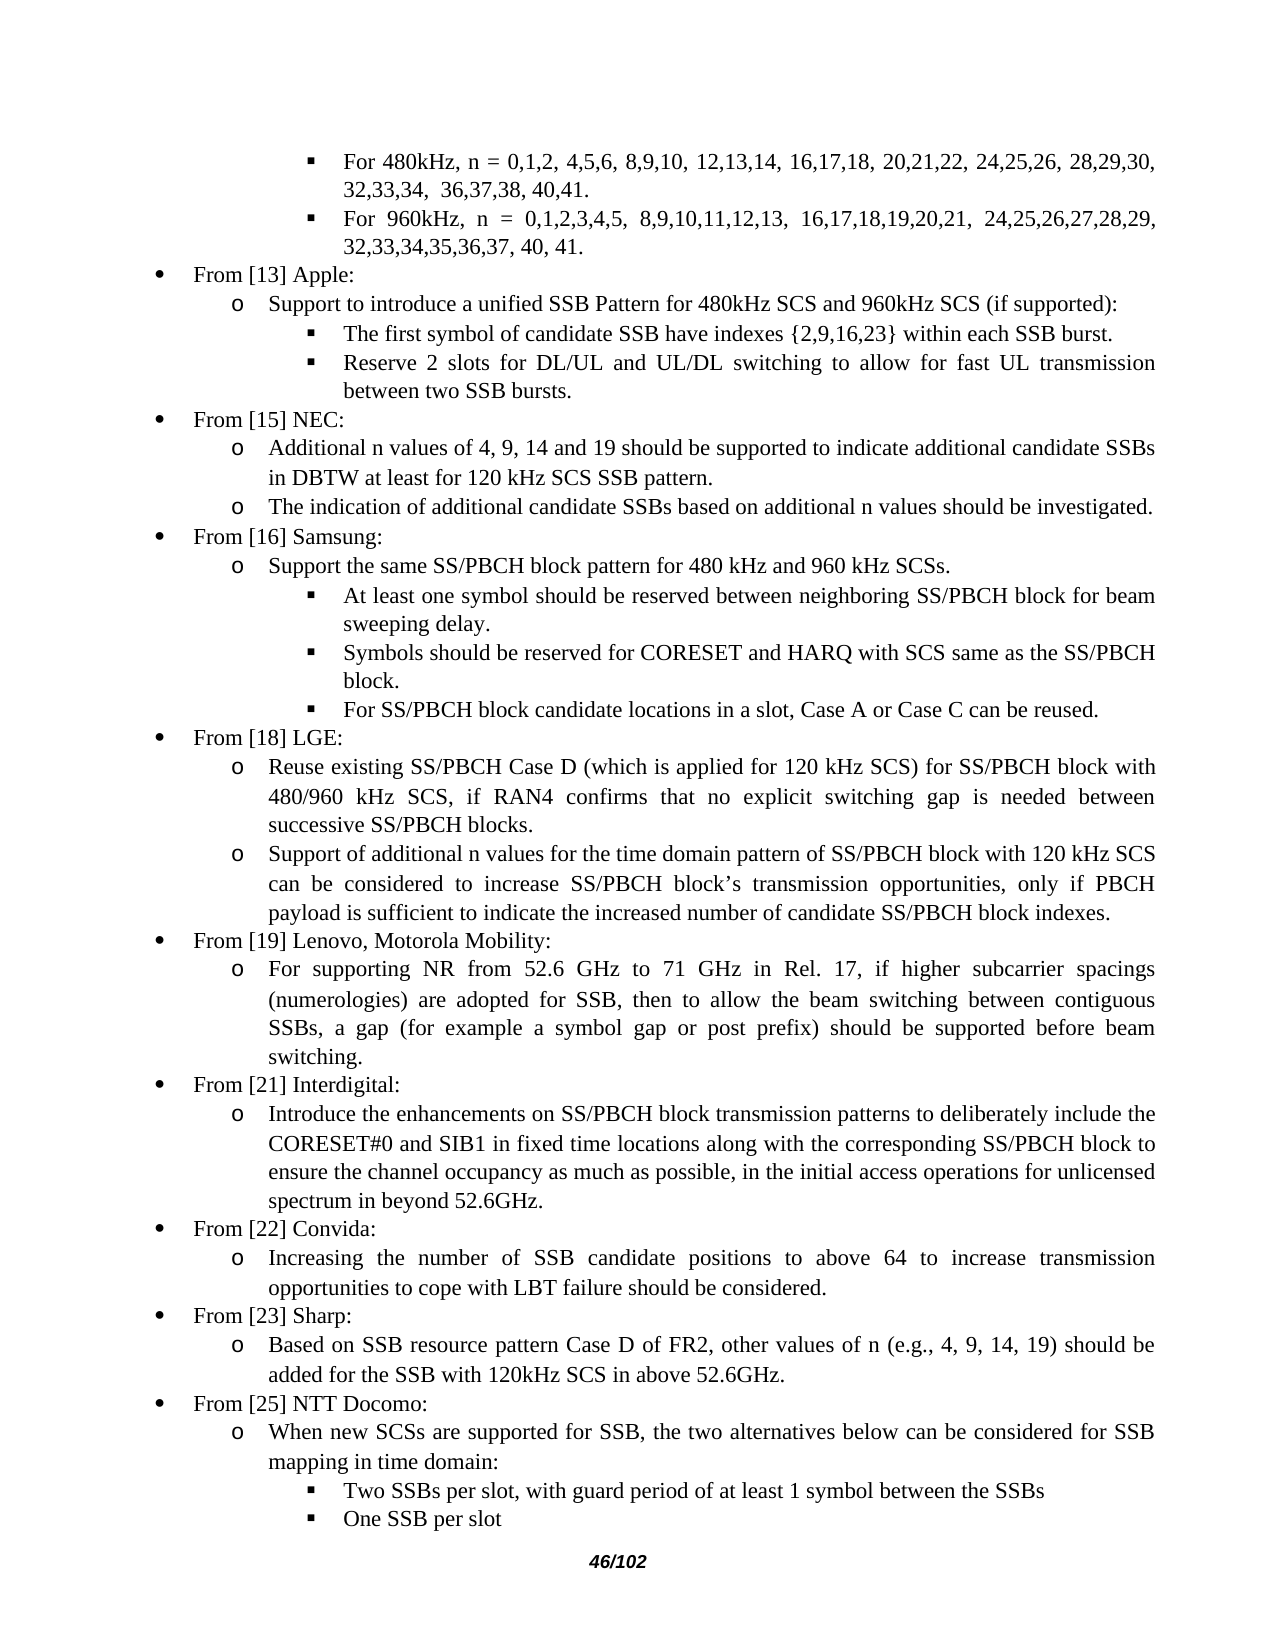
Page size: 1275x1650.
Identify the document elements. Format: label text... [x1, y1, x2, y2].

list From [23] Sharp: [156, 1302, 1157, 1329]
list Increasing the number of SSB candidate positions to above 64 to increase transmission opportunities to cope with LBT failure should be considered. [231, 1244, 1157, 1300]
list Introduce the enhancements on SS/PBCH block transmission patterns to deliberately include the CORESET#0 and SIB1 in fixed time locations along with the corresponding SS/PBCH block to ensure the channel occupancy as much as possible, in the initial access operations for unlicensed spectrum in beyond 52.6GHz. [231, 1099, 1157, 1213]
list Two SSBs per slot, with guard period of at least 1 symbol between the SSBs [306, 1477, 1157, 1503]
list Reserve 2 slots for DL/UL and UL/DL switching to allow for fast UL transmission between two SSB bursts. [306, 349, 1157, 403]
list For 960kHz, n = 0,1,2,3,4,5, 8,9,10,11,12,13, 16,17,18,19,20,21, 24,25,26,27,28,29, 32,33,34,35,36,37, 40, 41. [306, 204, 1157, 259]
list From [21] Interdigital: [156, 1071, 1157, 1097]
list From [16] Samsung: [156, 523, 1157, 549]
list Based on SSB resource pattern Case D of FR2, other values of n (e.g., 4, 9, 14, 19) should be added for the SSB with 120kHz SCS in above 52.6GHz. [231, 1331, 1157, 1387]
list From [19] Lenovo, Motorola Mobility: [156, 927, 1157, 953]
list At least one symbol should be reserved between neighboring SS/PBCH block for beam sweeping delay. [306, 582, 1157, 637]
list The first symbol of candidate SSB have indexes {2,9,16,23} within each SSB burst. [306, 320, 1157, 347]
list From [15] NEC: [156, 406, 1157, 432]
list Symbols should be reserved for CORESET and HARQ with SCS same as the SS/PBCH block. [306, 639, 1157, 694]
list From [13] Apple: [156, 261, 1157, 288]
list From [18] LGE: [156, 724, 1157, 751]
list For supporting NR from 52.6 GHz to 71 GHz in Rel. 17, if higher subcarrier spacings (numerologies) are adopted for SSB, then to allow the beam switching between contiguous SSBs, a gap (for example a symbol gap or post prefix) should be supported before beam switching. [231, 956, 1157, 1069]
list Support of additional n values for the time domain pattern of SS/PBCH block with 120 kHz SCS can be considered to increase SS/PBCH block’s transmission opportunities, only if PBCH payload is sufficient to indicate the increased number of candidate SS/PBCH block indexes. [231, 840, 1157, 925]
list Support to introduce a unified SSB Pattern for 480kHz SCS and 960kHz SCS (if supported): [231, 290, 1157, 318]
list One SSB per slot [306, 1505, 1157, 1532]
list Additional n values of 4, 9, 14 and 19 should be supported to indicate additional candidate SSBs in DBTW at least for 120 kHz SCS SSB pattern. [231, 434, 1157, 491]
list Reuse existing SS/PBCH Case D (which is applied for 120 kHz SCS) for SS/PBCH block with 480/960 kHz SCS, if RAN4 confirms that no explicit switching gap is needed between successive SS/PBCH blocks. [231, 753, 1157, 838]
list From [25] NTT Docomo: [156, 1389, 1157, 1416]
list From [22] Convida: [156, 1215, 1157, 1242]
list For 480kHz, n = 0,1,2, 4,5,6, 8,9,10, 12,13,14, 16,17,18, 20,21,22, 24,25,26, 28,29,30, 32,33,34, 36,37,38, 40,41. [306, 148, 1157, 202]
list Support the same SS/PBCH block pattern for 480 kHz and 960 kHz SCSs. [231, 552, 1157, 580]
list When new SCSs are supported for SSB, the two alternatives below can be considered for SSB mapping in time domain: [231, 1418, 1157, 1475]
list For SS/PBCH block candidate locations in a slot, Case A or Case C can be reused. [306, 696, 1157, 722]
list The indication of additional candidate SSBs based on additional n values should be investigated. [231, 493, 1157, 521]
